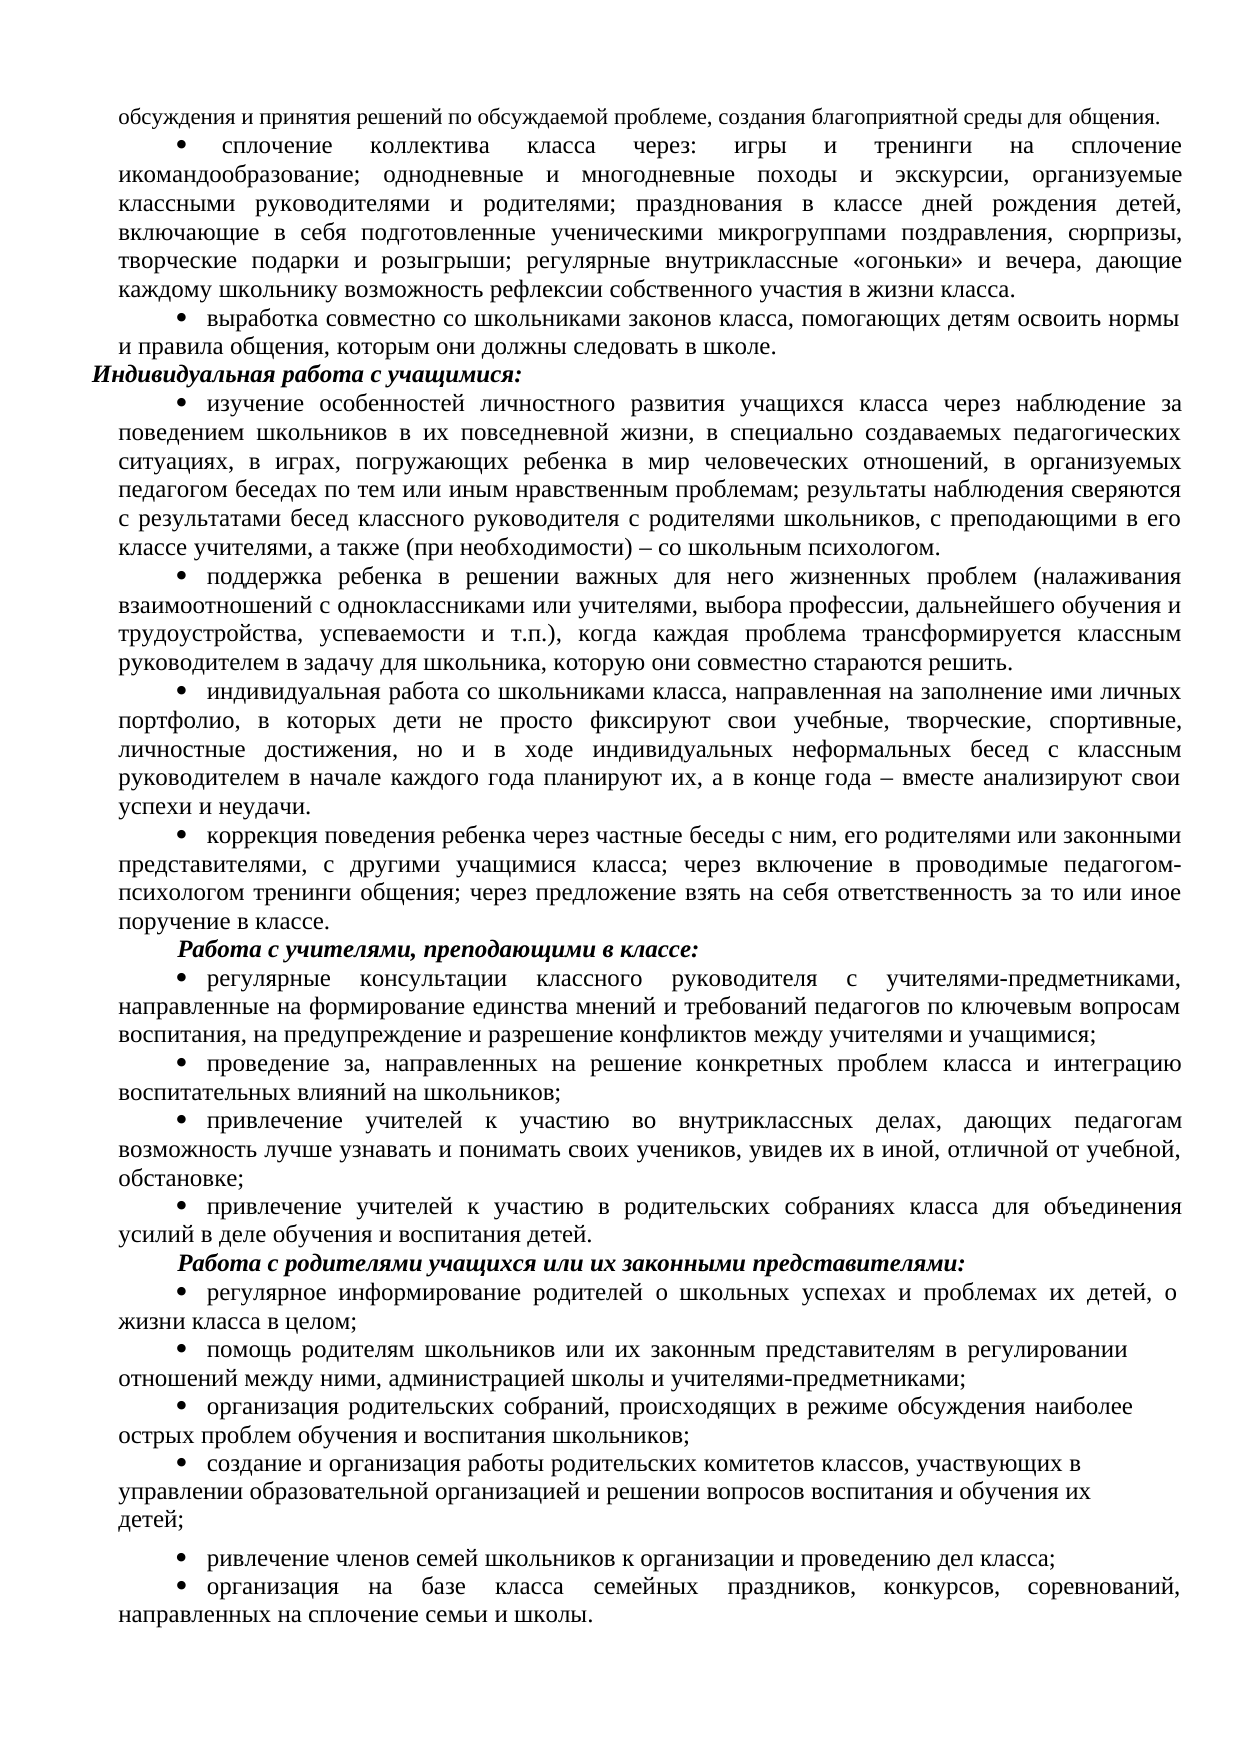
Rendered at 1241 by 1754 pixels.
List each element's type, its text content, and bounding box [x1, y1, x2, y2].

subtitle Индивидуальная работа с учащимися: [92, 360, 1194, 388]
list привлечение учителей к участию в родительских собраниях класса для объединения усилий в деле обучения и воспитания детей. [118, 1192, 1182, 1248]
list изучение особенностей личностного развития учащихся класса через наблюдение за поведением школьников в их повседневной жизни, в специально создаваемых педагогических ситуациях, в играх, погружающих ребенка в мир человеческих отношений, в организуемых педагогом беседах по тем или иным нравственным проблемам; результаты наблюдения сверяются с результатами бесед классного руководителя с родителями школьников, с преподающими в его классе учителями, а также (при необходимости) – со школьным психологом. [118, 388, 1182, 561]
list сплочение коллектива класса через: игры и тренинги на сплочение икомандообразование; однодневные и многодневные походы и экскурсии, организуемые классными руководителями и родителями; празднования в классе дней рождения детей, включающие в себя подготовленные ученическими микрогруппами поздравления, сюрпризы, творческие подарки и розыгрыши; регулярные внутриклассные «огоньки» и вечера, дающие каждому школьнику возможность рефлексии собственного участия в жизни класса. [118, 131, 1182, 303]
list ривлечение членов семей школьников к организации и проведению дел класса; [177, 1543, 1194, 1571]
subtitle Работа с учителями, преподающими в классе: [177, 935, 1194, 963]
list привлечение учителей к участию во внутриклассных делах, дающих педагогам возможность лучше узнавать и понимать своих учеников, увидев их в иной, отличной от учебной, обстановке; [118, 1106, 1182, 1192]
list регулярные консультации классного руководителя с учителями-предметниками, направленные на формирование единства мнений и требований педагогов по ключевым вопросам воспитания, на предупреждение и разрешение конфликтов между учителями и учащимися; [118, 964, 1181, 1048]
list коррекция поведения ребенка через частные беседы с ним, его родителями или законными представителями, с другими учащимися класса; через включение в проводимые педагогом- психологом тренинги общения; через предложение взять на себя ответственность за то или иное поручение в классе. [118, 820, 1182, 935]
list помощь родителям школьников или их законным представителям в регулировании отношений между ними, администрацией школы и учителями-предметниками; [118, 1335, 1130, 1391]
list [118, 104, 1182, 130]
list выработка совместно со школьниками законов класса, помогающих детям освоить нормы и правила общения, которым они должны следовать в школе. [118, 303, 1181, 360]
list индивидуальная работа со школьниками класса, направленная на заполнение ими личных портфолио, в которых дети не просто фиксируют свои учебные, творческие, спортивные, личностные достижения, но и в ходе индивидуальных неформальных бесед с классным руководителем в начале каждого года планируют их, а в конце года – вместе анализируют свои успехи и неудачи. [118, 676, 1182, 820]
list проведение за, направленных на решение конкретных проблем класса и интеграцию воспитательных влияний на школьников; [118, 1049, 1182, 1106]
list регулярное информирование родителей о школьных успехах и проблемах их детей, о жизни класса в целом; [118, 1277, 1179, 1335]
list организация на базе класса семейных праздников, конкурсов, соревнований, направленных на сплочение семьи и школы. [118, 1572, 1181, 1628]
subtitle Работа с родителями учащихся или их законными представителями: [177, 1248, 1194, 1277]
list поддержка ребенка в решении важных для него жизненных проблем (налаживания взаимоотношений с одноклассниками или учителями, выбора профессии, дальнейшего обучения и трудоустройства, успеваемости и т.п.), когда каждая проблема трансформируется классным руководителем в задачу для школьника, которую они совместно стараются решить. [118, 561, 1182, 676]
list организация родительских собраний, происходящих в режиме обсуждения наиболее острых проблем обучения и воспитания школьников; [118, 1392, 1135, 1448]
list создание и организация работы родительских комитетов классов, участвующих в управлении образовательной организацией и решении вопросов воспитания и обучения их детей; [118, 1449, 1161, 1533]
